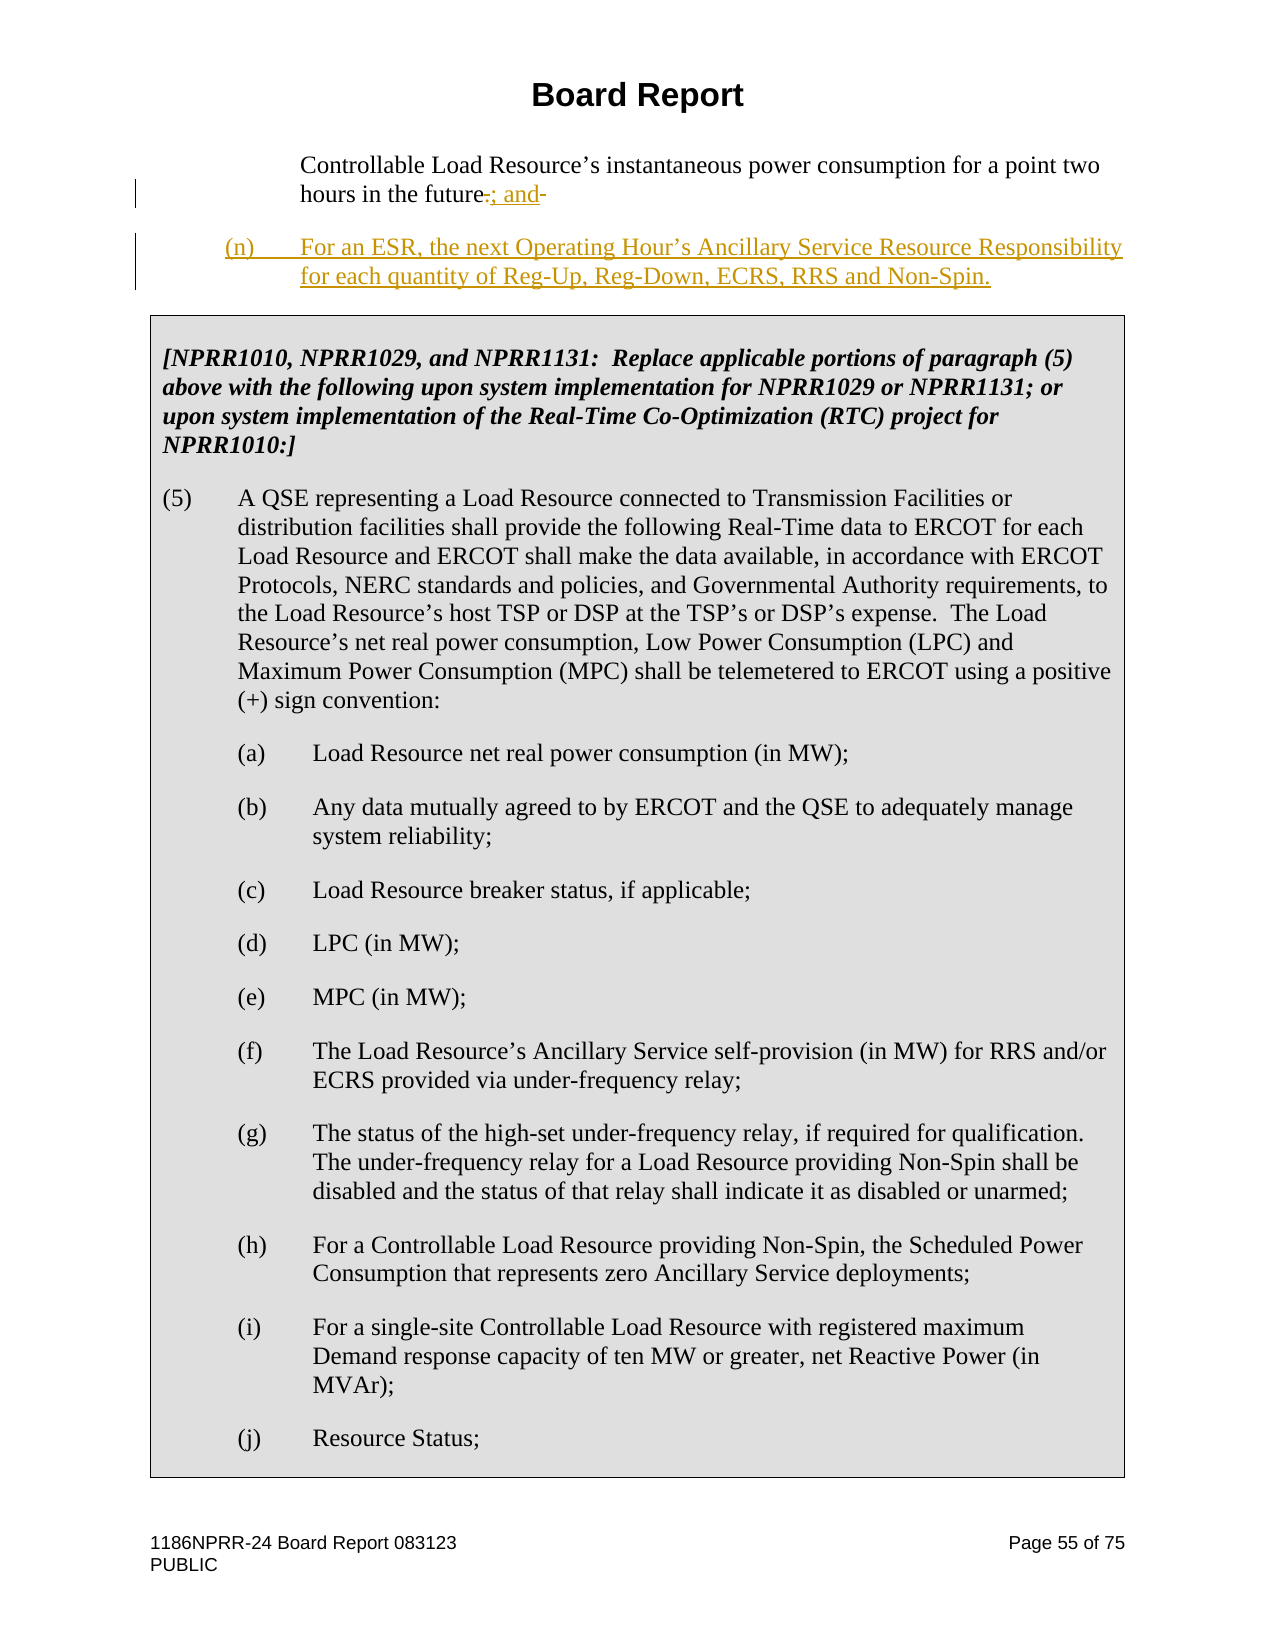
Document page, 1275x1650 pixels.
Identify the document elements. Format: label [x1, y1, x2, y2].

table_header [151, 316, 1124, 1477]
text [225, 150, 1125, 207]
